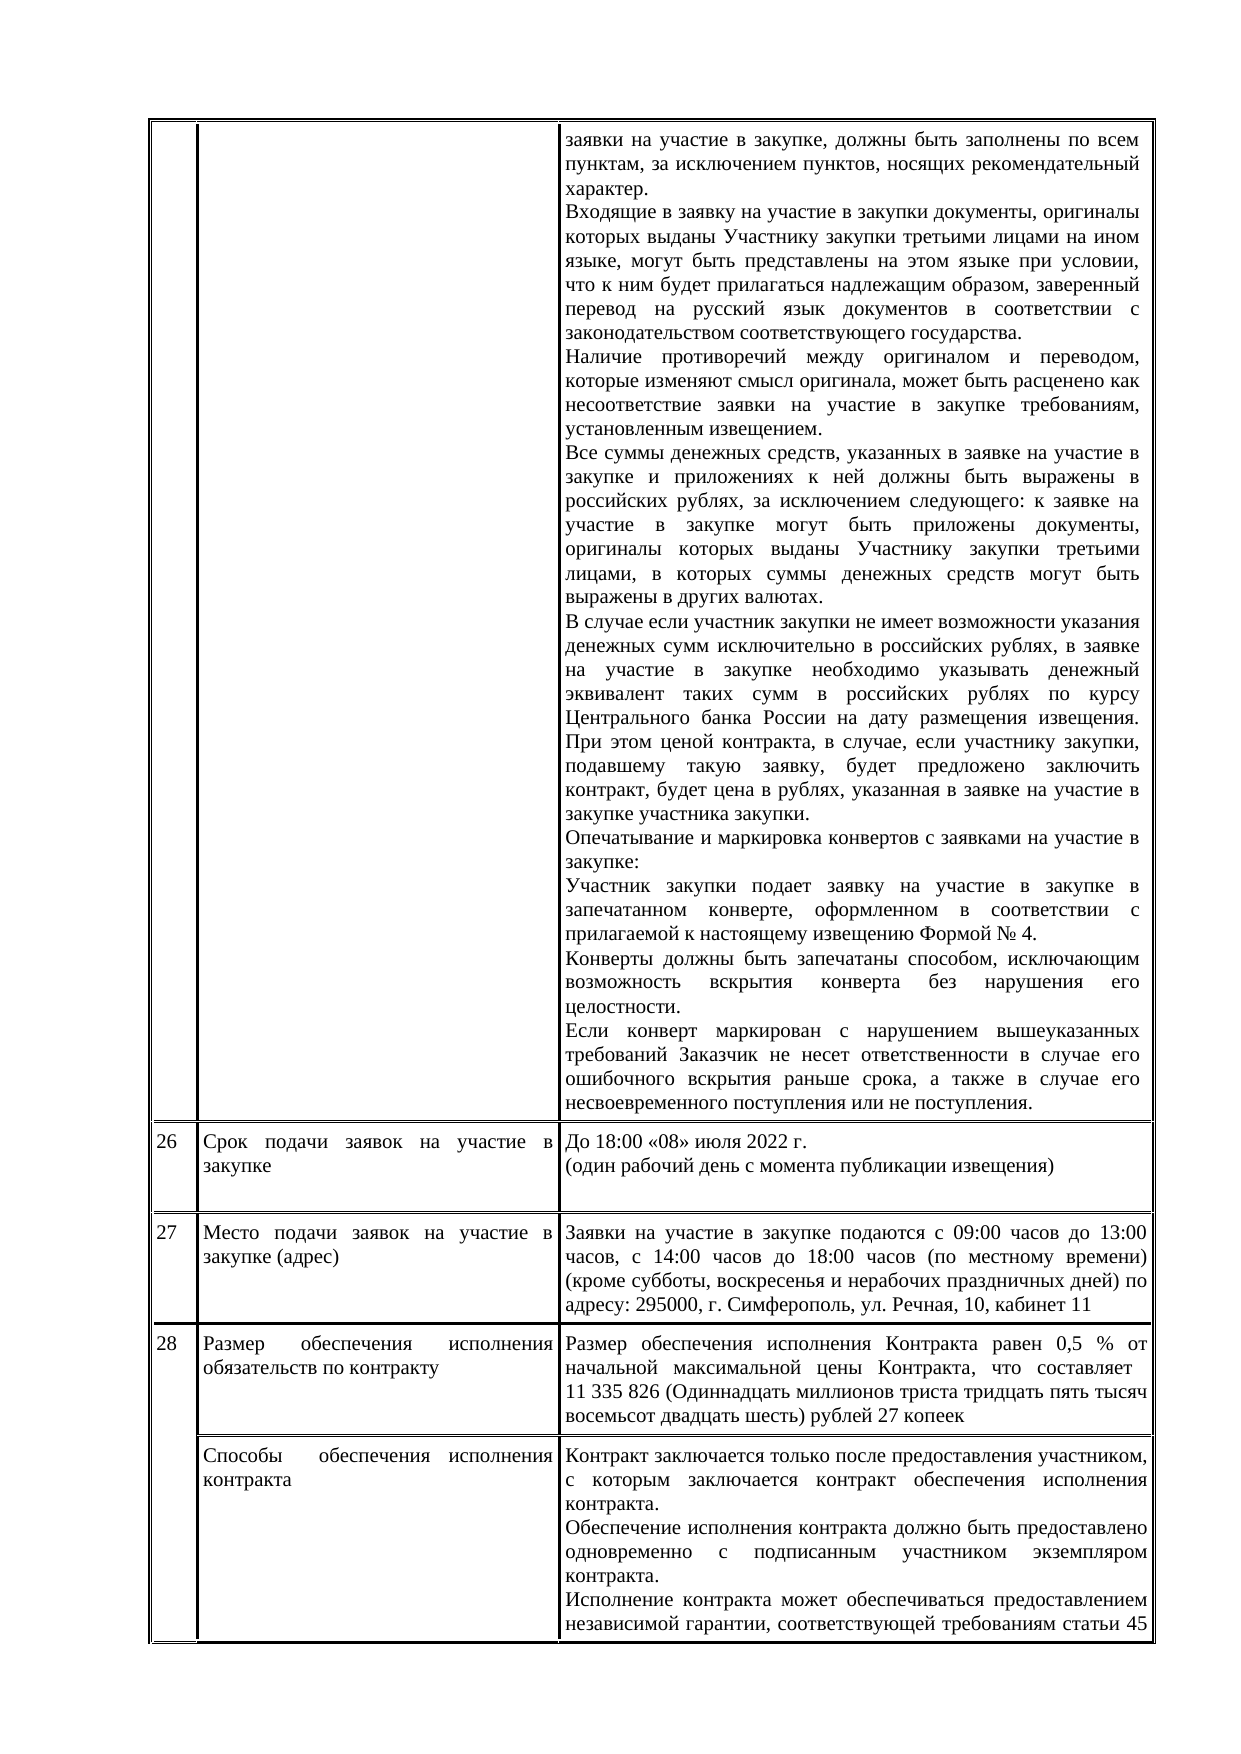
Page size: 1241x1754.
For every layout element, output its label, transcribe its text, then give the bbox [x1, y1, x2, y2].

table_cell Срок подачи заявок на участие в закупке [199, 1123, 558, 1211]
table_cell Размер обеспечения исполнения Контракта равен 0,5 % от начальной максимальной цены Контракта, что составляет 11 335 826 (Одиннадцать миллионов триста тридцать пять тысяч восемьсот двадцать шесть) рублей 27 копеек [561, 1322, 1152, 1433]
table_cell 27 [150, 1211, 197, 1322]
table_cell 26 [150, 1120, 197, 1211]
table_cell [559, 122, 1152, 1120]
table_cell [197, 1437, 559, 1641]
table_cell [197, 120, 559, 1120]
table_cell Размер обеспечения исполнения обязательств по контракту [199, 1325, 558, 1433]
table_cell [559, 1434, 1153, 1641]
table_cell 28 [152, 1322, 197, 1641]
table_cell 25 [152, 120, 197, 1120]
table_cell До 18:00 «08» июля 2022 г. (один рабочий день с момента публикации извещения) [559, 1120, 1154, 1211]
table_cell Место подачи заявок на участие в закупке (адрес) [199, 1214, 558, 1322]
table_cell Заявки на участие в закупке подаются с 09:00 часов до 13:00 часов, с 14:00 часов до 18:00 часов (по местному времени) (кроме субботы, воскресенья и нерабочих праздничных дней) по адресу: 295000, г. Симферополь, ул. Речная, 10, кабинет 11 [559, 1211, 1154, 1322]
